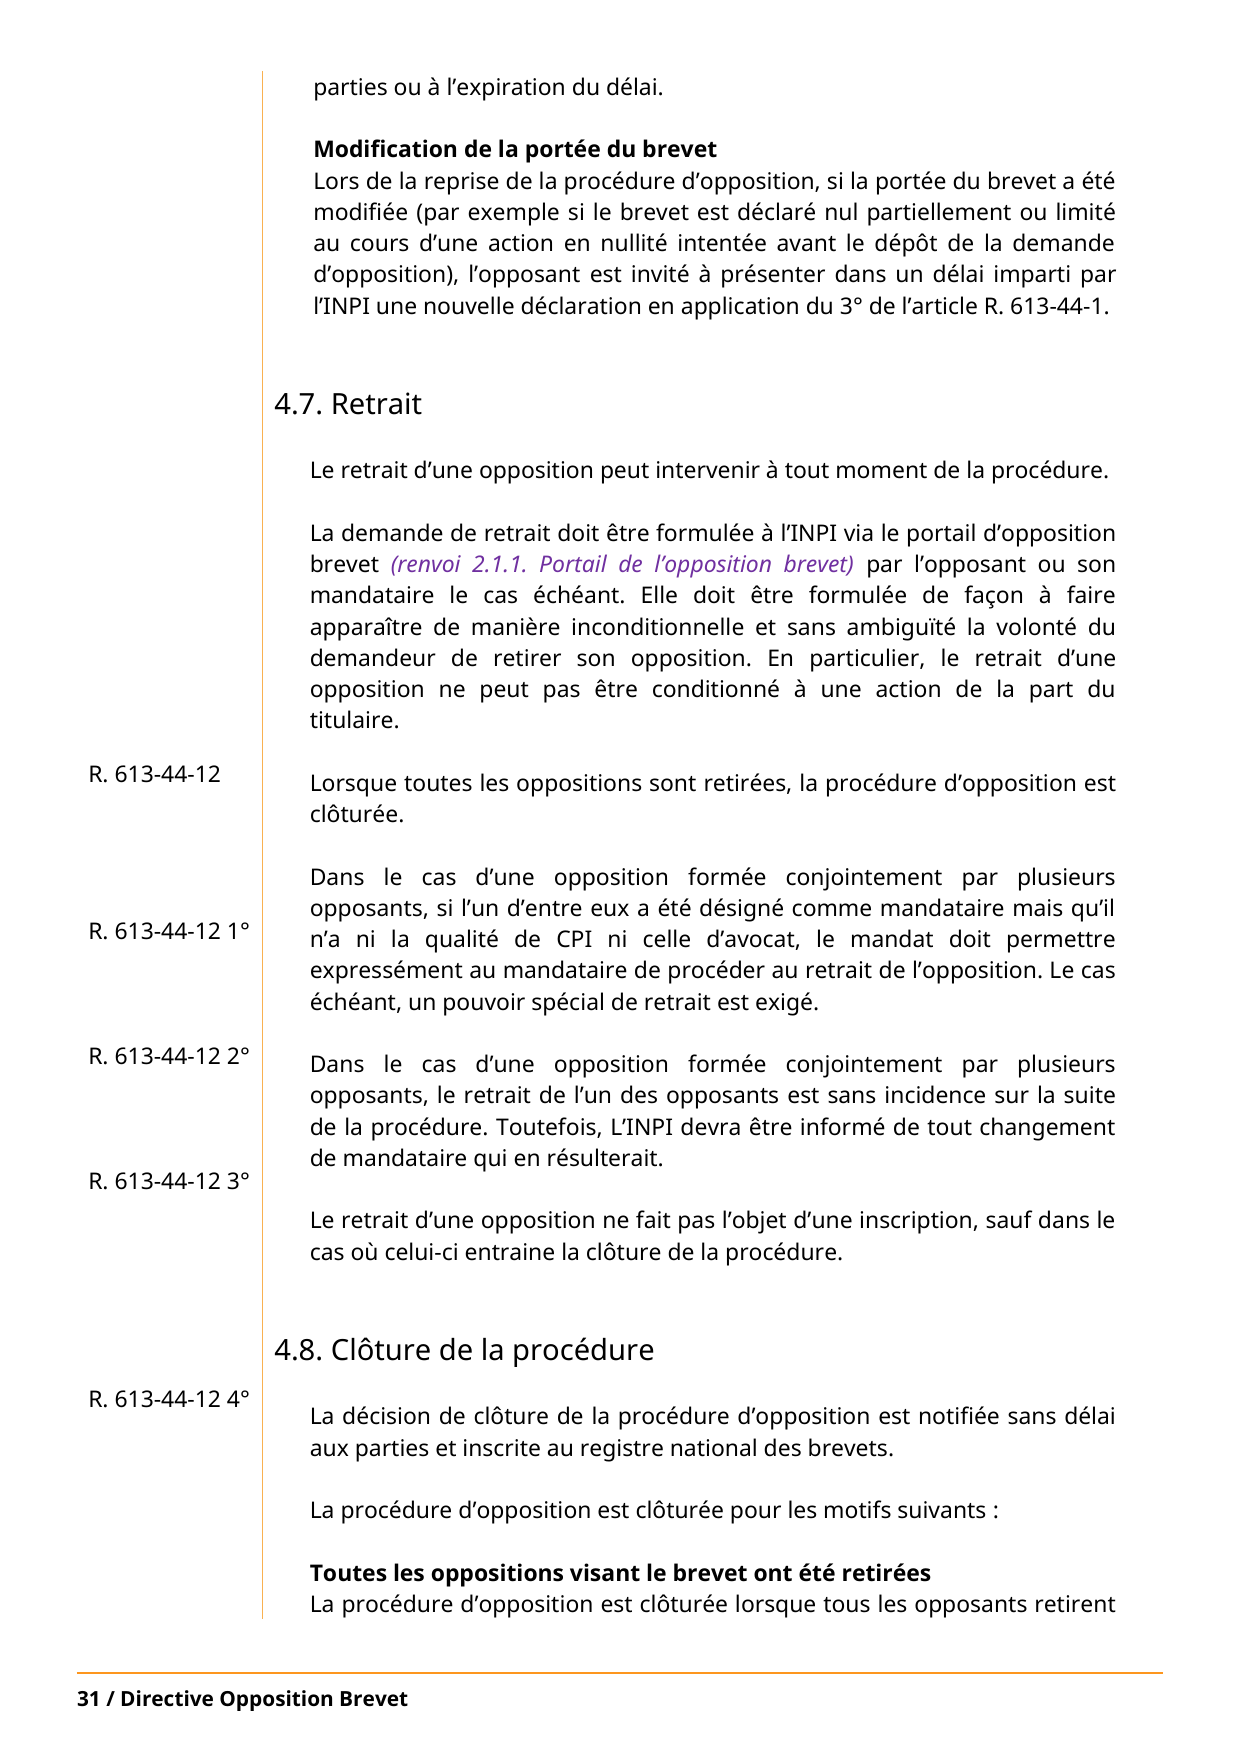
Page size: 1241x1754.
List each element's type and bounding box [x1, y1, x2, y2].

table_cell [263, 71, 1128, 1619]
table_cell [77, 71, 262, 1619]
